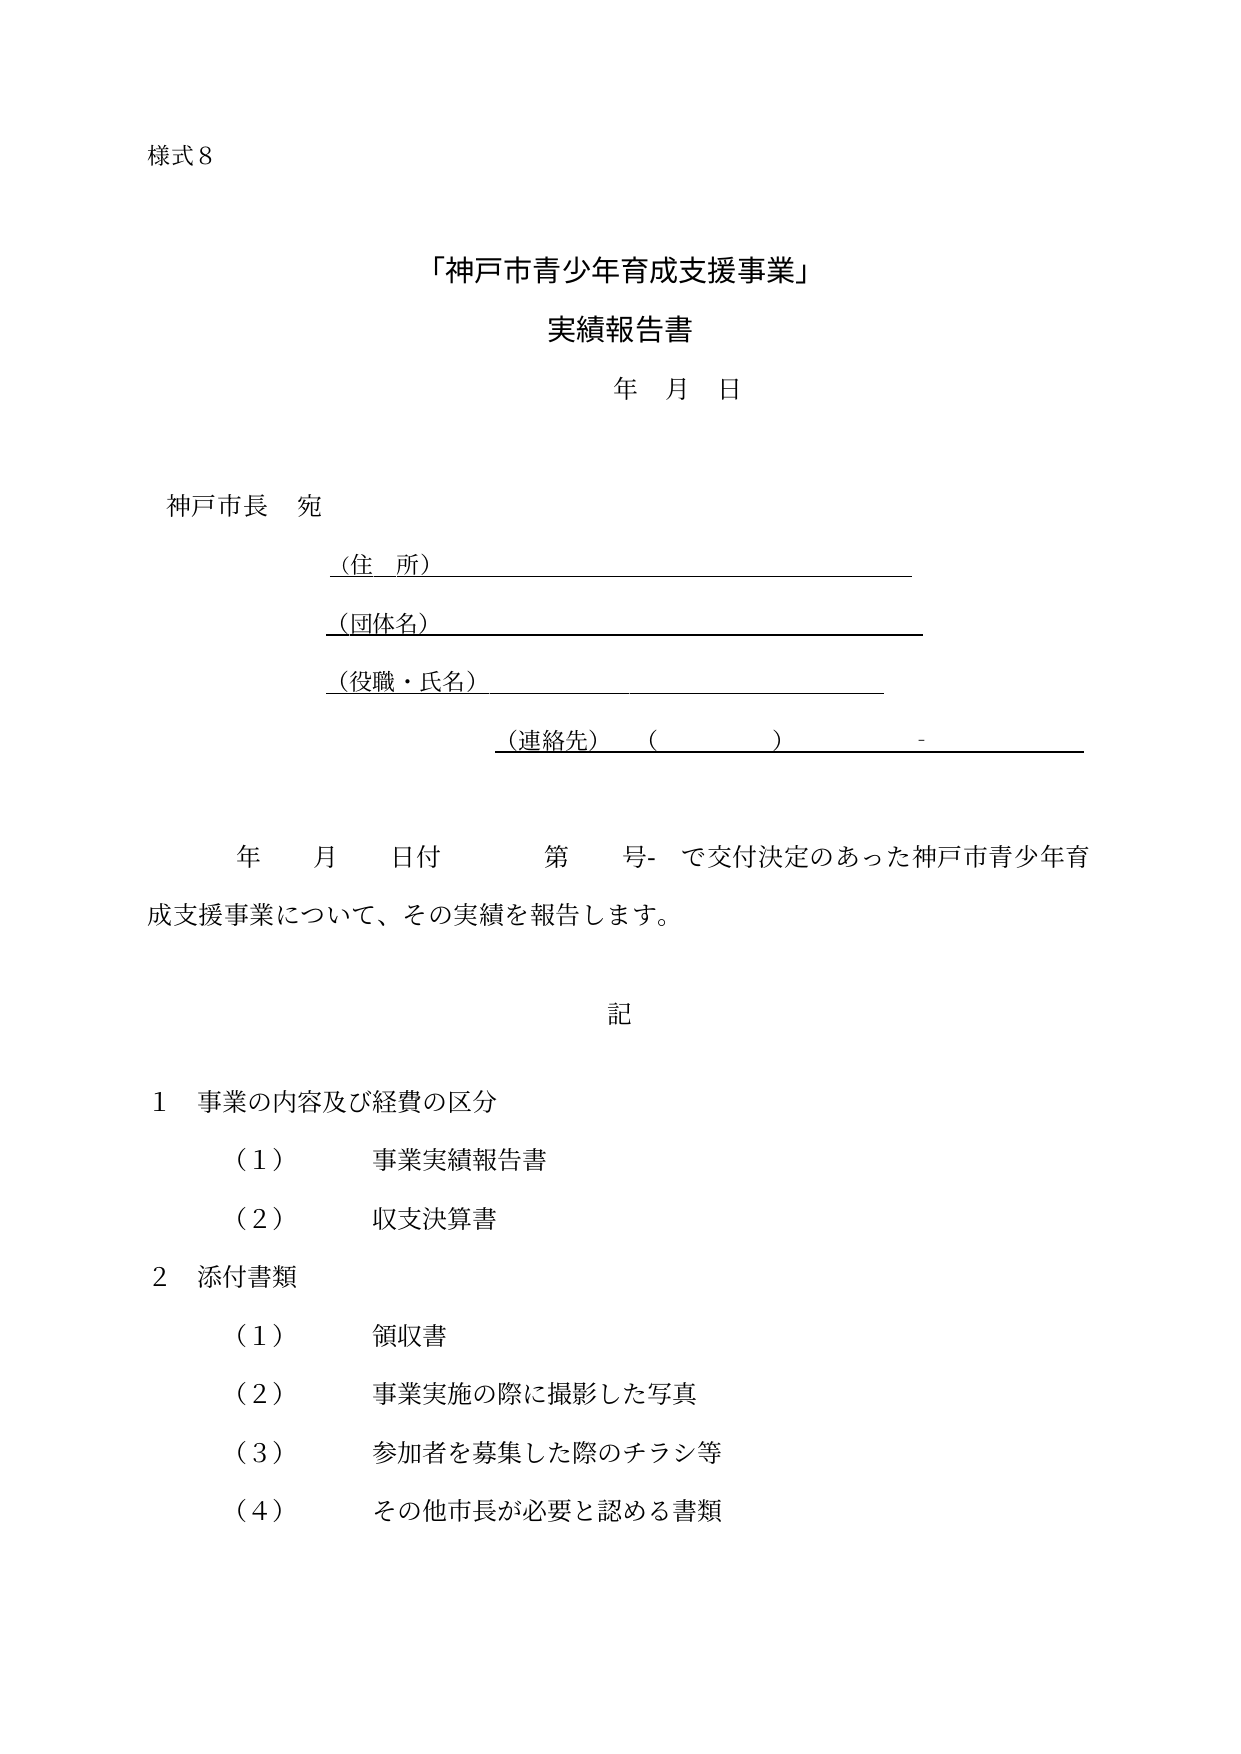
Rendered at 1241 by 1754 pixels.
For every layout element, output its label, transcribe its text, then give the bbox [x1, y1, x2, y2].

text 様式８ [148, 118, 1093, 177]
text （連絡先） （ ） ‐ [148, 702, 1093, 761]
list 収支決算書 [223, 1182, 1093, 1240]
text 年 月 日付 第 号- で交付決定のあった神戸市青少年育成支援事業について、その実績を報告します。 [148, 819, 1093, 936]
text 「神戸市青少年育成支援事業」 [148, 235, 1093, 293]
list 領収書 [223, 1298, 1093, 1357]
text （住 所） [148, 527, 1093, 586]
text （団体名） [148, 586, 1093, 644]
list 事業実施の際に撮影した写真 [223, 1357, 1093, 1415]
text 実績報告書 [148, 293, 1093, 352]
text 年 月 日 [148, 352, 1093, 410]
text （役職・氏名） [148, 644, 1093, 702]
text 神戸市長 宛 [148, 469, 1093, 527]
list その他市長が必要と認める書類 [223, 1474, 1093, 1532]
text ２ 添付書類 [148, 1240, 1093, 1298]
list 参加者を募集した際のチラシ等 [223, 1415, 1093, 1474]
list 事業実績報告書 [223, 1123, 1093, 1182]
text １ 事業の内容及び経費の区分 [148, 1065, 1093, 1123]
subtitle 記 [148, 995, 1093, 1031]
